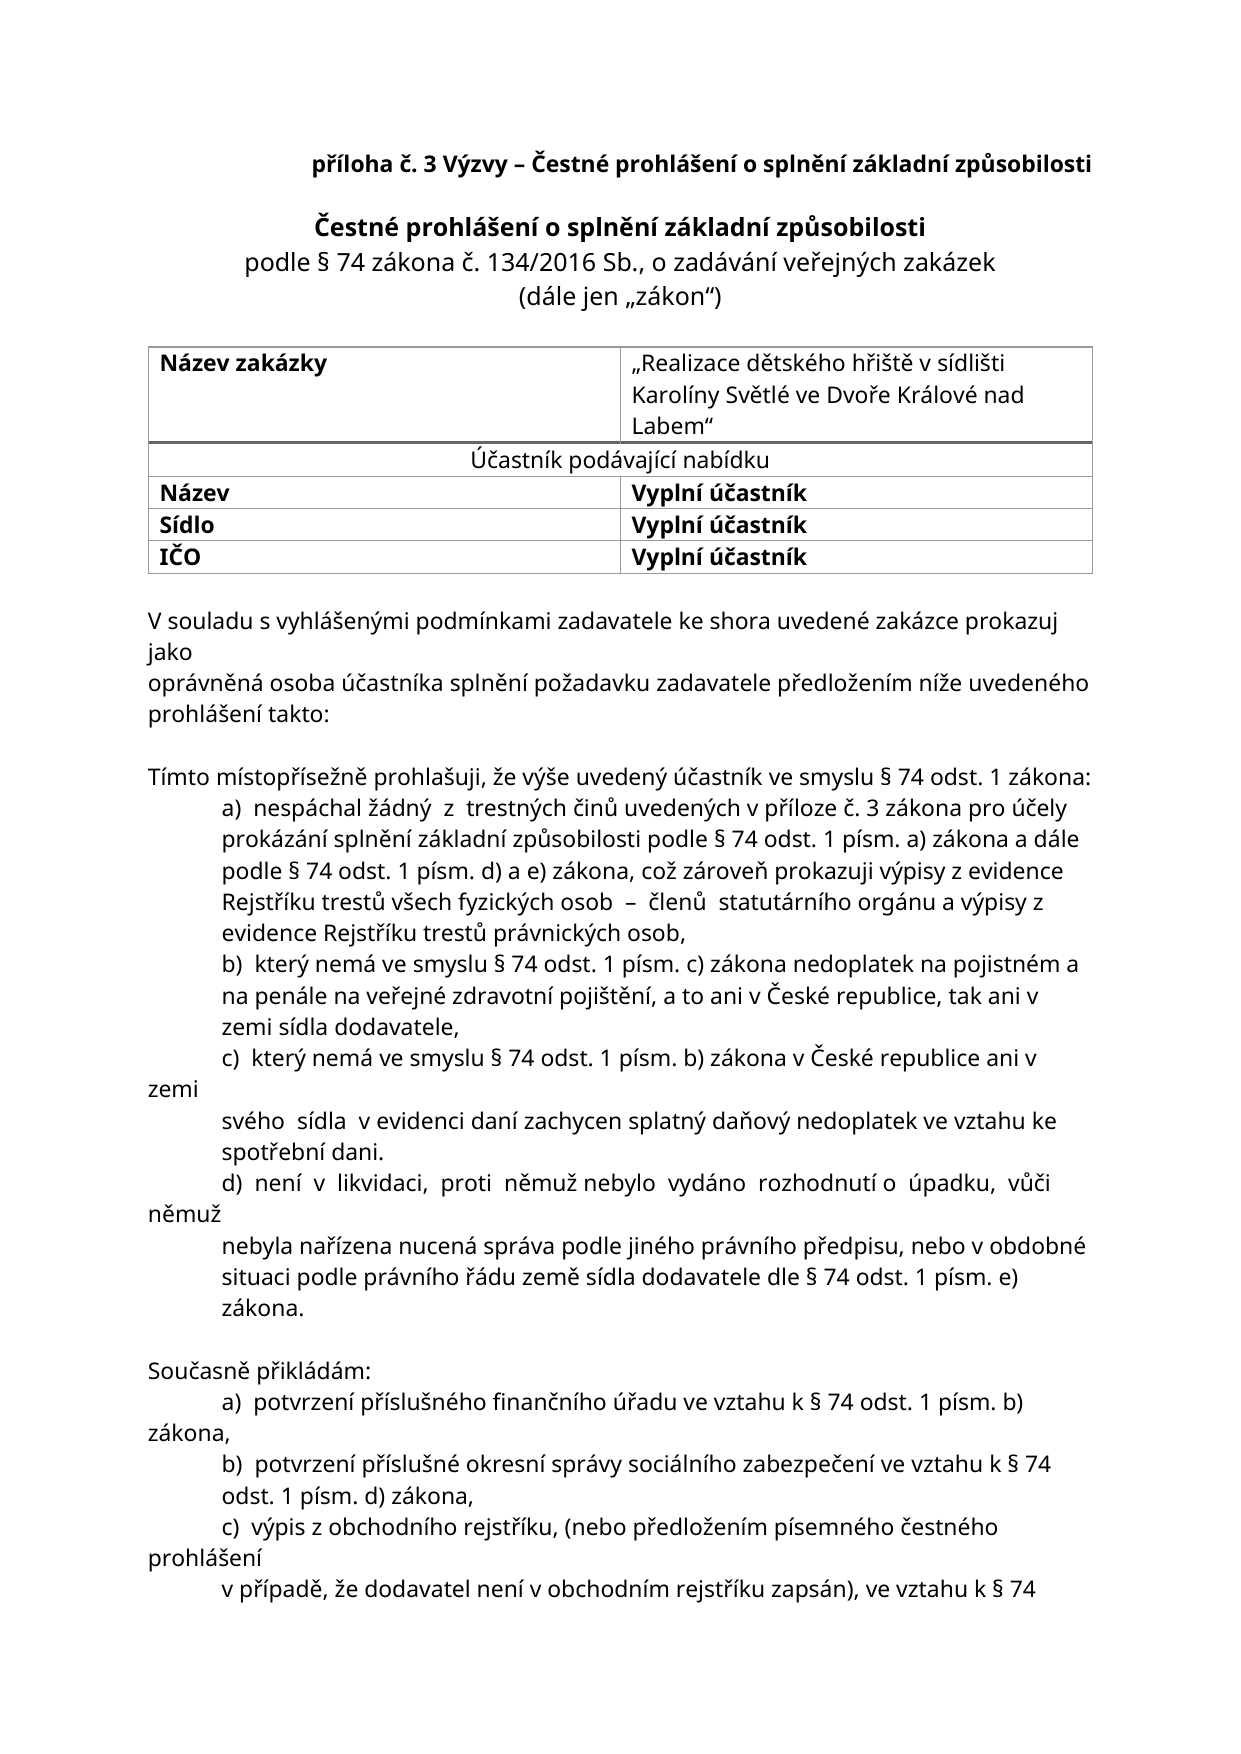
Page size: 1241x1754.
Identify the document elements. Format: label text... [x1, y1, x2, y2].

text a) nespáchal žádný z trestných činů uvedených v příloze č. 3 zákona pro účely [148, 792, 1093, 823]
table_header „Realizace dětského hřiště v sídlišti Karolíny Světlé ve Dvoře Králové nad Labem“ [621, 348, 1092, 441]
table_cell Název [149, 477, 620, 508]
text příloha č. 3 Výzvy – Čestné prohlášení o splnění základní způsobilosti [148, 148, 1093, 179]
text odst. 1 písm. d) zákona, [148, 1480, 1093, 1511]
text Čestné prohlášení o splnění základní způsobilosti [148, 210, 1093, 244]
text spotřební dani. [148, 1136, 1093, 1167]
text zákona. [148, 1292, 1093, 1323]
text na penále na veřejné zdravotní pojištění, a to ani v České republice, tak ani v [148, 980, 1093, 1011]
text zemi sídla dodavatele, [148, 1011, 1093, 1042]
table_cell Vyplní účastník [621, 541, 1092, 572]
text podle § 74 zákona č. 134/2016 Sb., o zadávání veřejných zakázek [148, 244, 1093, 278]
text svého sídla v evidenci daní zachycen splatný daňový nedoplatek ve vztahu ke [148, 1105, 1093, 1136]
text d) není v likvidaci, proti němuž nebylo vydáno rozhodnutí o úpadku, vůči němuž [148, 1167, 1093, 1230]
text podle § 74 odst. 1 písm. d) a e) zákona, což zároveň prokazuji výpisy z evidence [148, 855, 1093, 886]
table_cell Vyplní účastník [621, 477, 1092, 508]
text prokázání splnění základní způsobilosti podle § 74 odst. 1 písm. a) zákona a dále [148, 823, 1093, 855]
text oprávněná osoba účastníka splnění požadavku zadavatele předložením níže uvedeného [148, 667, 1093, 698]
text nebyla nařízena nucená správa podle jiného právního předpisu, nebo v obdobné [148, 1230, 1093, 1261]
table_cell Vyplní účastník [621, 509, 1092, 540]
text b) který nemá ve smyslu § 74 odst. 1 písm. c) zákona nedoplatek na pojistném a [148, 948, 1093, 980]
text (dále jen „zákon“) [148, 278, 1093, 312]
table_cell Účastník podávající nabídku [149, 444, 1092, 476]
text V souladu s vyhlášenými podmínkami zadavatele ke shora uvedené zakázce prokazuj jako [148, 605, 1093, 667]
table_cell Sídlo [149, 509, 620, 540]
text Současně přikládám: [148, 1355, 1093, 1386]
table_header Název zakázky [149, 348, 620, 441]
text c) výpis z obchodního rejstříku, (nebo předložením písemného čestného prohlášení [148, 1511, 1093, 1573]
text a) potvrzení příslušného finančního úřadu ve vztahu k § 74 odst. 1 písm. b) zákona, [148, 1386, 1093, 1448]
text Rejstříku trestů všech fyzických osob – členů statutárního orgánu a výpisy z [148, 886, 1093, 917]
text b) potvrzení příslušné okresní správy sociálního zabezpečení ve vztahu k § 74 [148, 1448, 1093, 1480]
text situaci podle právního řádu země sídla dodavatele dle § 74 odst. 1 písm. e) [148, 1261, 1093, 1292]
text c) který nemá ve smyslu § 74 odst. 1 písm. b) zákona v České republice ani v zemi [148, 1042, 1093, 1105]
text prohlášení takto: [148, 698, 1093, 730]
table_cell IČO [149, 541, 620, 572]
text Tímto místopřísežně prohlašuji, že výše uvedený účastník ve smyslu § 74 odst. 1 zákona: [148, 761, 1093, 792]
text evidence Rejstříku trestů právnických osob, [148, 917, 1093, 948]
text v případě, že dodavatel není v obchodním rejstříku zapsán), ve vztahu k § 74 [148, 1573, 1093, 1605]
